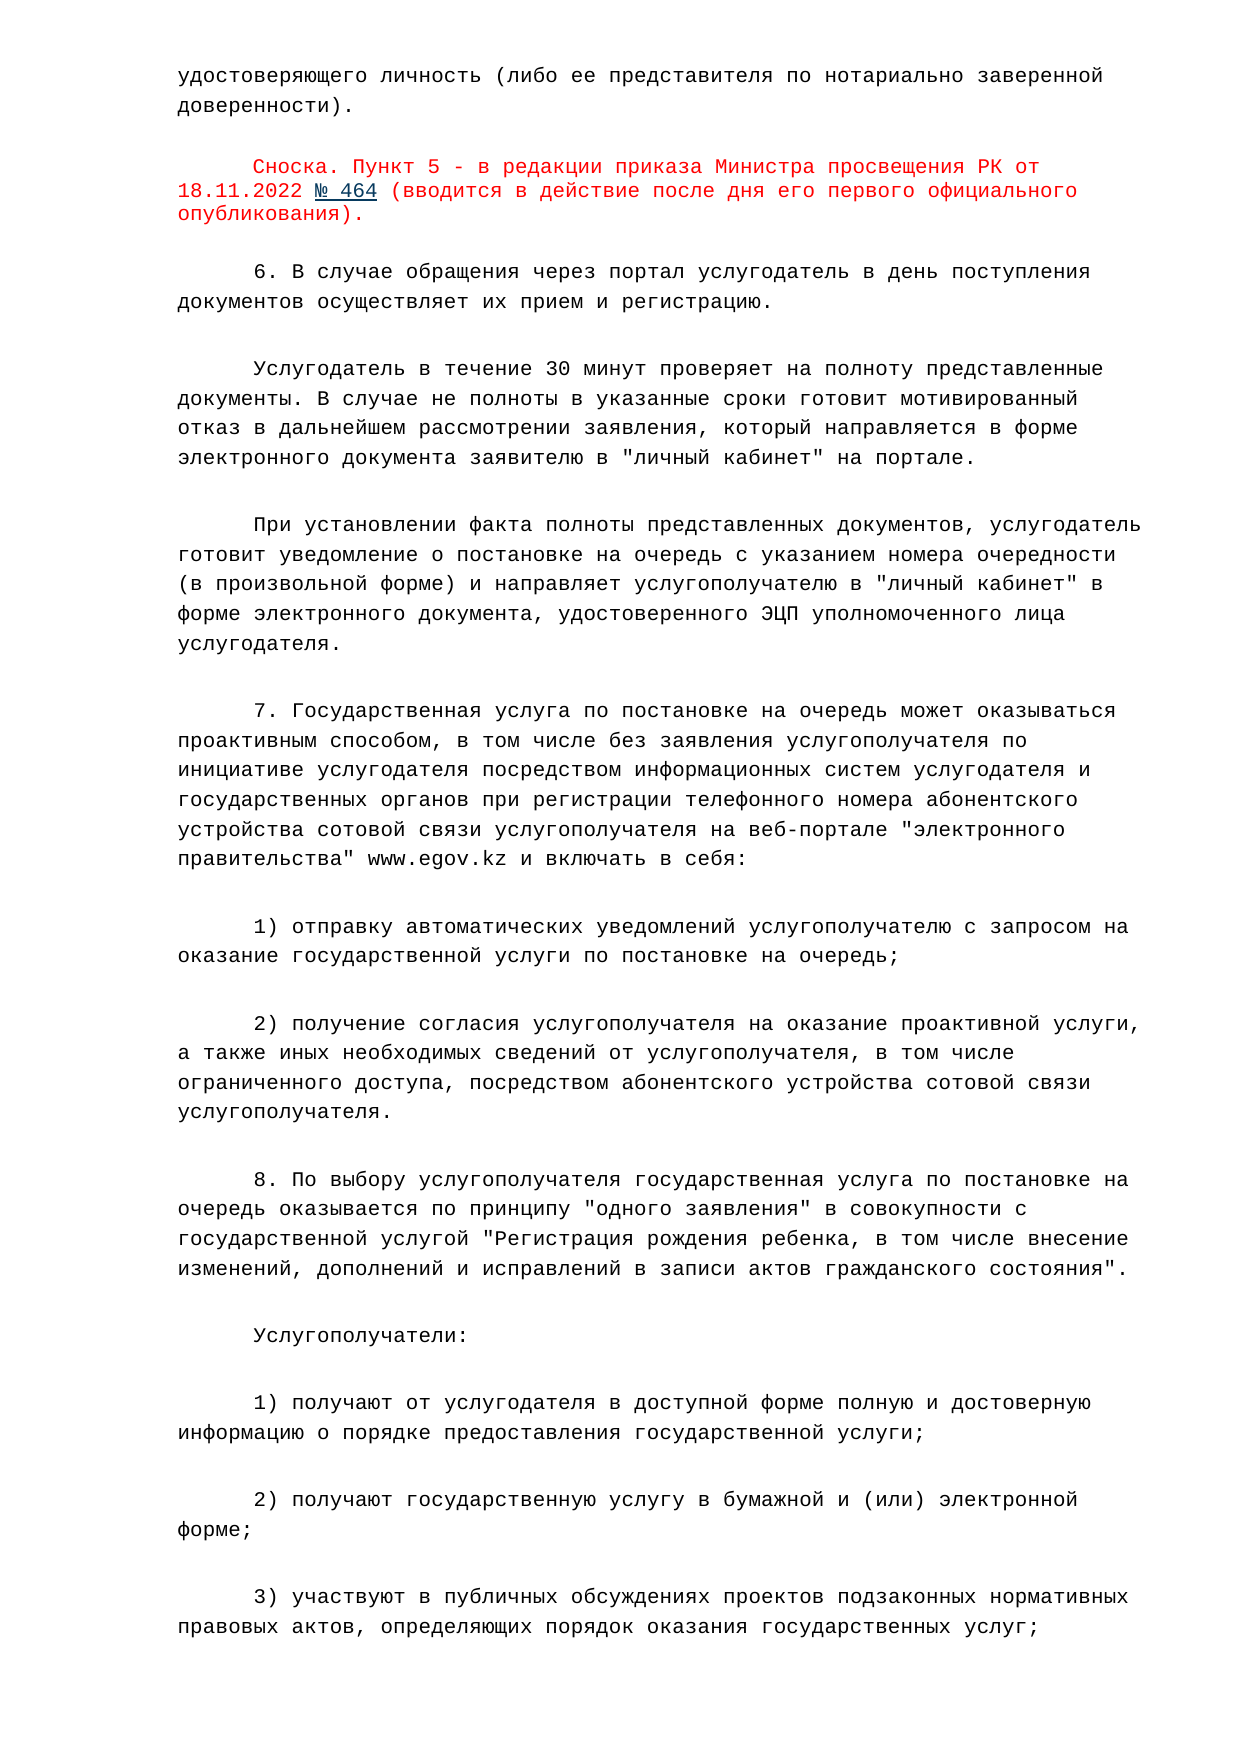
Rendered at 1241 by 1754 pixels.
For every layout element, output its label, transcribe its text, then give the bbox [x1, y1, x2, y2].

text Сноска. Пункт 5 - в редакции приказа Министра просвещения РК от 18.11.2022 № 464 (вводится в действие после дня его первого официального опубликования). [177, 156, 1152, 255]
text Услугополучатели: [177, 1319, 1152, 1349]
text 8. По выбору услугополучателя государственная услуга по постановке на очередь оказывается по принципу "одного заявления" в совокупности с государственной услугой "Регистрация рождения ребенка, в том числе внесение изменений, дополнений и исправлений в записи актов гражданского состояния". [177, 1163, 1152, 1281]
text Услугодатель в течение 30 минут проверяет на полноту представленные документы. В случае не полноты в указанные сроки готовит мотивированный отказ в дальнейшем рассмотрении заявления, который направляется в форме электронного документа заявителю в "личный кабинет" на портале. [177, 352, 1152, 471]
text При установлении факта полноты представленных документов, услугодатель готовит уведомление о постановке на очередь с указанием номера очередности (в произвольной форме) и направляет услугополучателю в "личный кабинет" в форме электронного документа, удостоверенного ЭЦП уполномоченного лица услугодателя. [177, 508, 1152, 656]
text 1) получают от услугодателя в доступной форме полную и достоверную информацию о порядке предоставления государственной услуги; [177, 1386, 1152, 1446]
text 2) получают государственную услугу в бумажной и (или) электронной форме; [177, 1483, 1152, 1542]
text 2) получение согласия услугополучателя на оказание проактивной услуги, а также иных необходимых сведений от услугополучателя, в том числе ограниченного доступа, посредством абонентского устройства сотовой связи услугополучателя. [177, 1006, 1152, 1125]
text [177, 59, 1152, 118]
text 3) участвуют в публичных обсуждениях проектов подзаконных нормативных правовых актов, определяющих порядок оказания государственных услуг; [177, 1580, 1152, 1639]
text 7. Государственная услуга по постановке на очередь может оказываться проактивным способом, в том числе без заявления услугополучателя по инициативе услугодателя посредством информационных систем услугодателя и государственных органов при регистрации телефонного номера абонентского устройства сотовой связи услугополучателя на веб-портале "электронного правительства" www.egov.kz и включать в себя: [177, 694, 1152, 872]
text 6. В случае обращения через портал услугодатель в день поступления документов осуществляет их прием и регистрацию. [177, 255, 1152, 314]
text 1) отправку автоматических уведомлений услугополучателю с запросом на оказание государственной услуги по постановке на очередь; [177, 909, 1152, 969]
